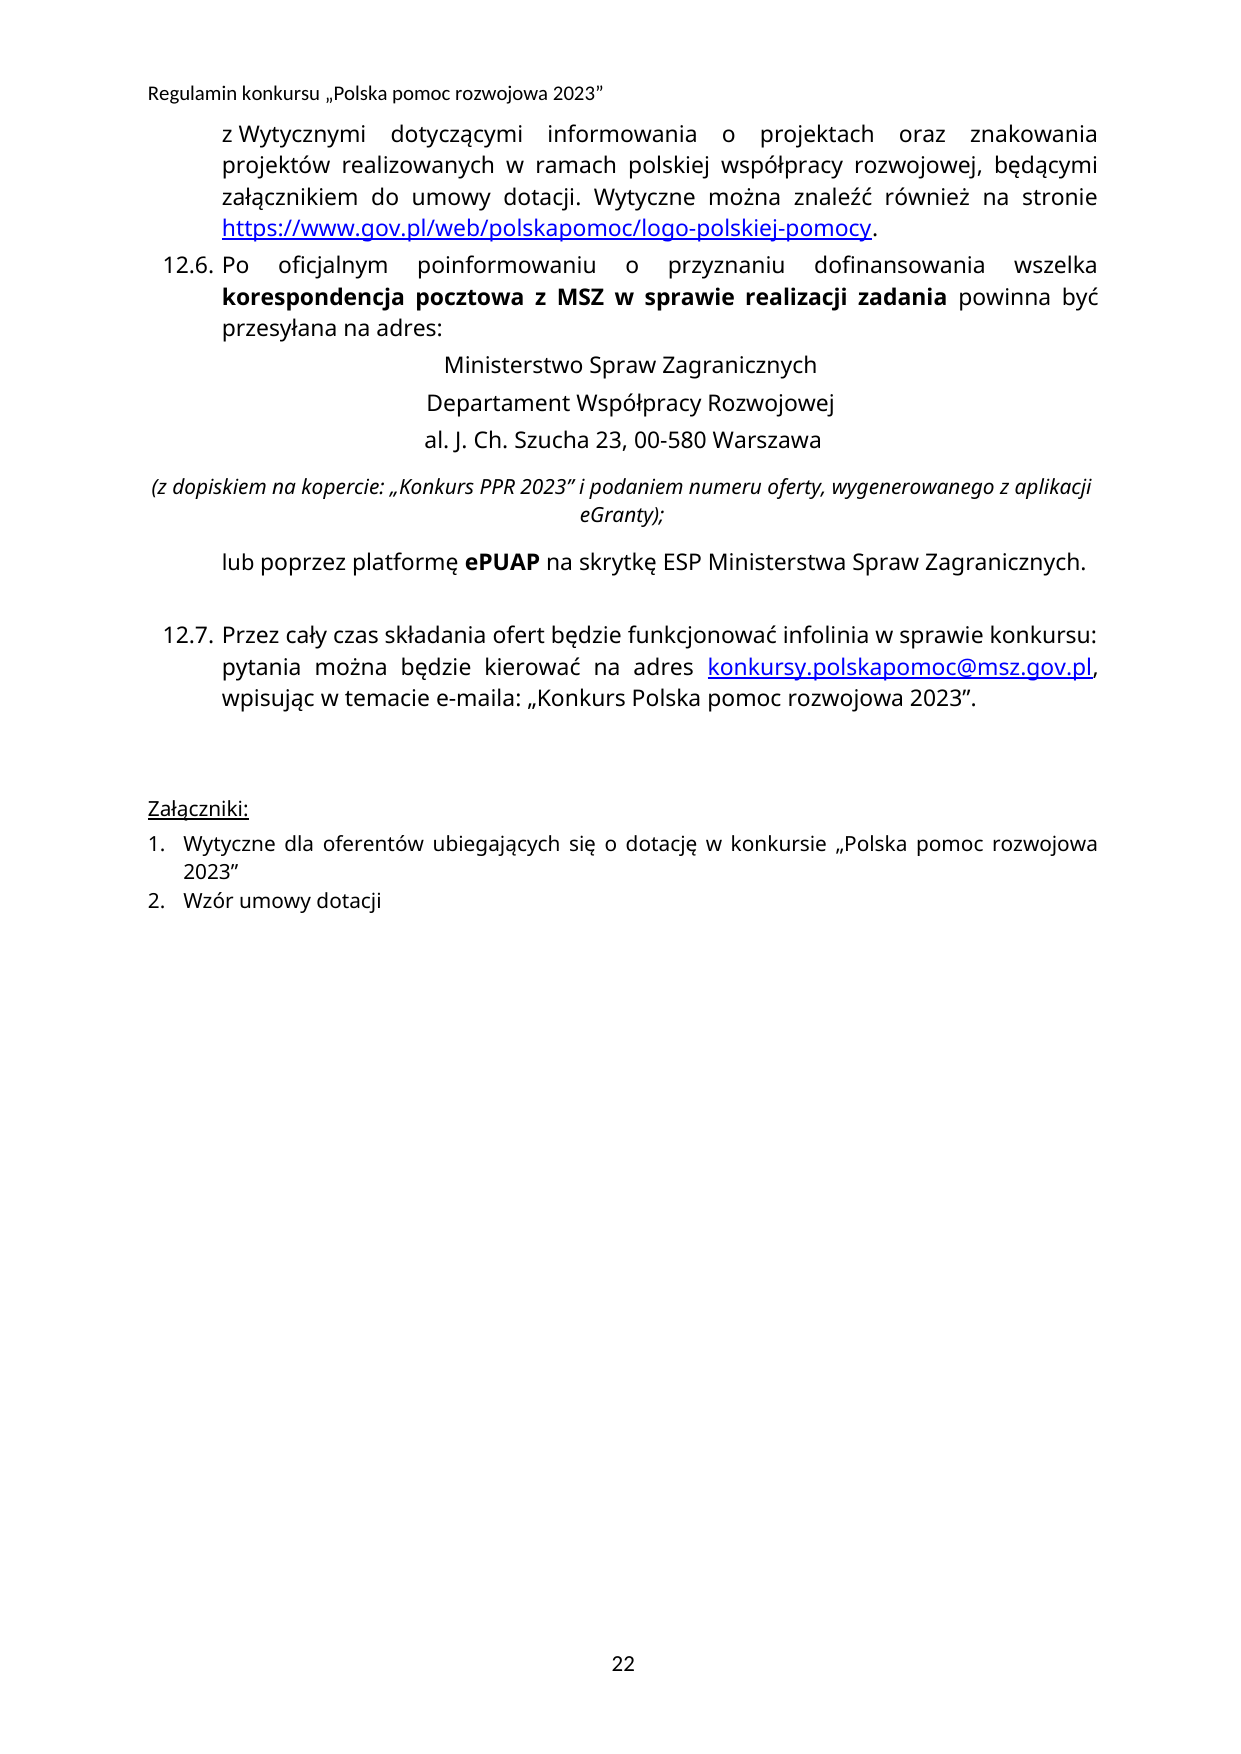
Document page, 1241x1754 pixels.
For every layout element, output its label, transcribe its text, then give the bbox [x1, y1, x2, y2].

subtitle Departament Współpracy Rozwojowej [162, 387, 1098, 418]
text Wytyczne dla oferentów ubiegających się o dotację w konkursie „Polska pomoc rozwojowa 2023” [148, 829, 1098, 886]
text (z dopiskiem na kopercie: „Konkurs PPR 2023” i podaniem numeru oferty, wygenerowanego z aplikacji eGranty); [148, 472, 1098, 529]
text lub poprzez platformę ePUAP na skrytkę ESP Ministerstwa Spraw Zagranicznych. [148, 546, 1098, 577]
subtitle Przez cały czas składania ofert będzie funkcjonować infolinia w sprawie konkursu: pytania można będzie kierować na adres konkursy.polskapomoc@msz.gov.pl, wpisując w temacie e-maila: „Konkurs Polska pomoc rozwojowa 2023”. [162, 619, 1098, 713]
text al. J. Ch. Szucha 23, 00-580 Warszawa [148, 424, 1098, 456]
subtitle Ministerstwo Spraw Zagranicznych [162, 349, 1098, 381]
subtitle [162, 118, 1098, 243]
text Załączniki: [148, 794, 1098, 823]
text Wzór umowy dotacji [148, 886, 1098, 914]
subtitle Po oficjalnym poinformowaniu o przyznaniu dofinansowania wszelka korespondencja pocztowa z MSZ w sprawie realizacji zadania powinna być przesyłana na adres: [162, 249, 1098, 343]
